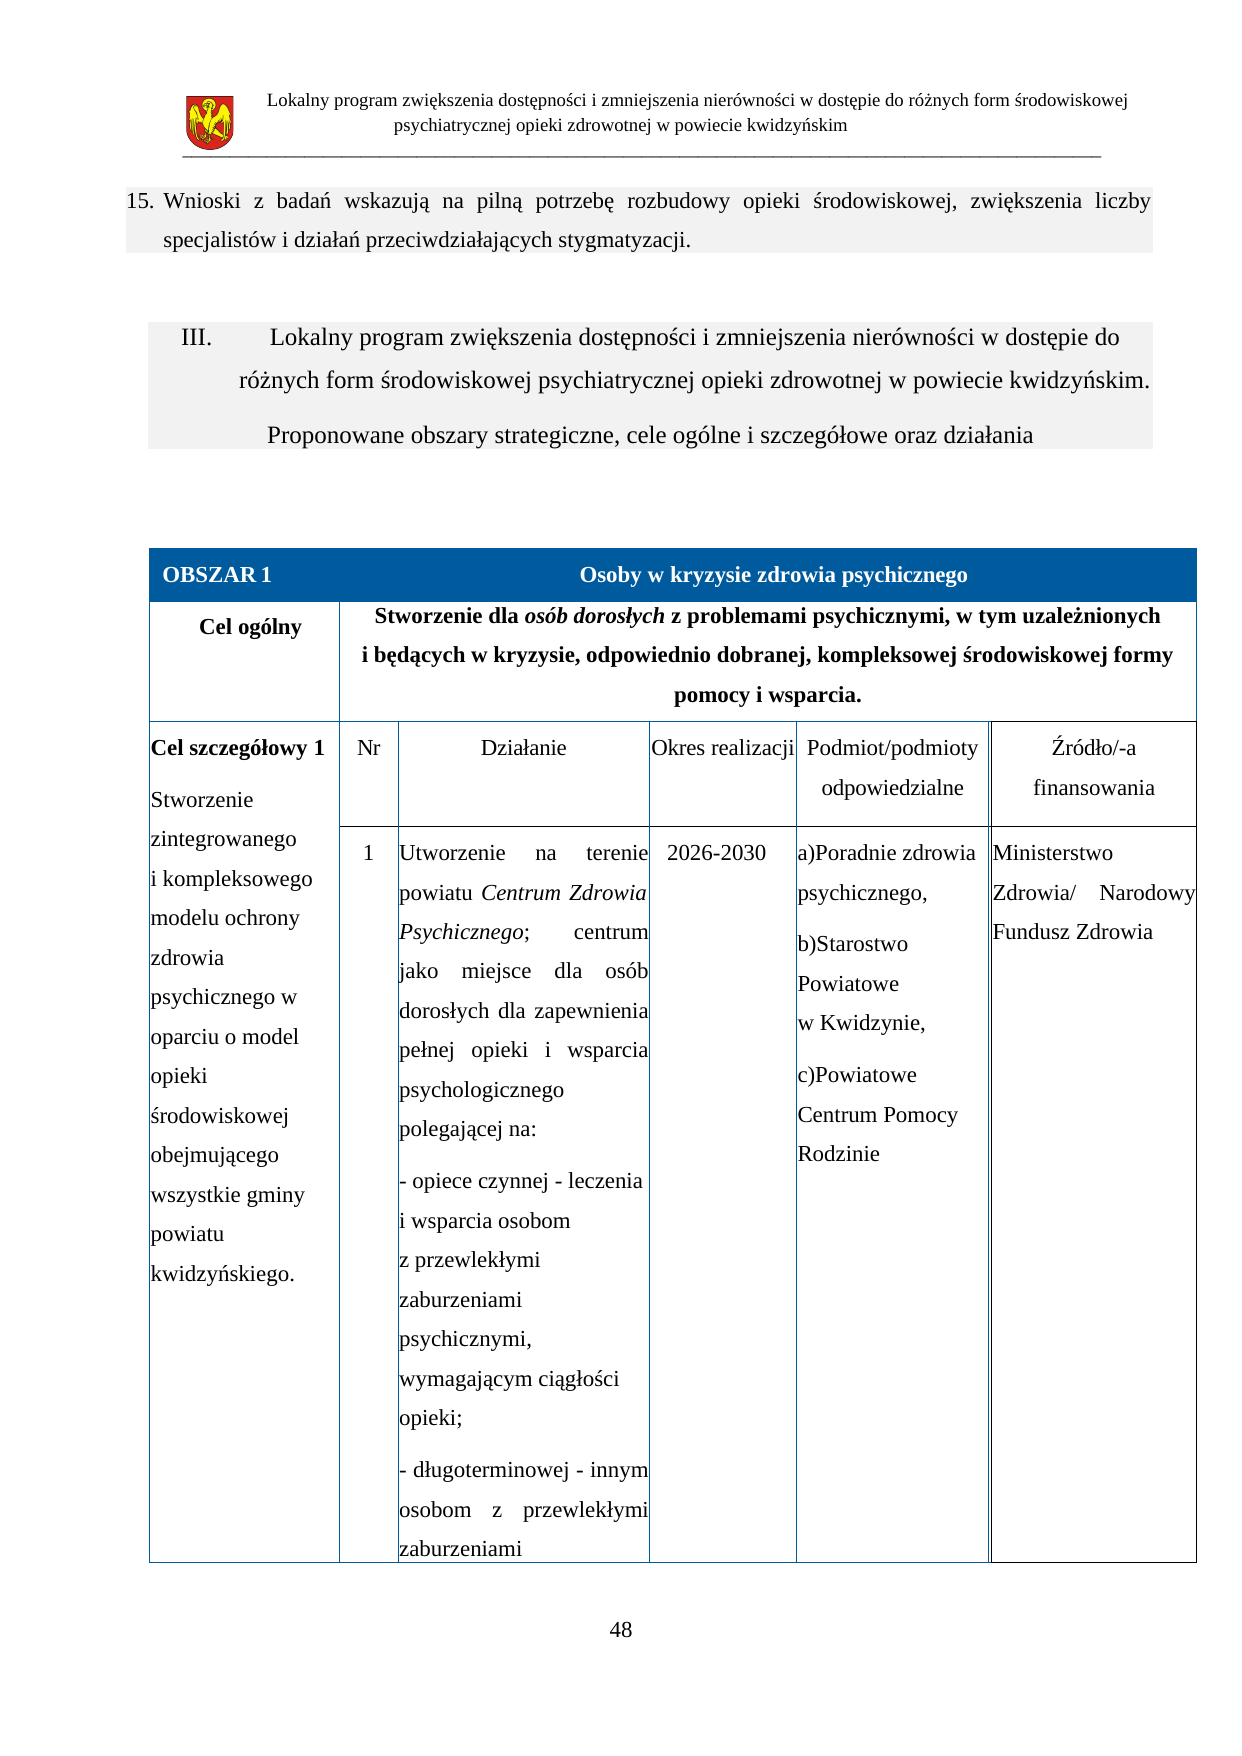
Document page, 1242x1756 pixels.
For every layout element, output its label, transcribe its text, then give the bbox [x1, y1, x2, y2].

table_cell Cel ogólny [150, 602, 339, 721]
table_cell Okres realizacji [650, 722, 796, 826]
table_cell Cel szczegółowy 1 Stworzenie zintegrowanego i kompleksowego modelu ochrony zdrowia psychicznego w oparciu o model opieki środowiskowej obejmującego wszystkie gminy powiatu kwidzyńskiego. [150, 722, 339, 1562]
picture [186, 96, 234, 150]
table_cell Ministerstwo Zdrowia/ Narodowy Fundusz Zdrowia [992, 827, 1196, 1562]
list Proponowane obszary strategiczne, cele ogólne i szczegółowe oraz działania [148, 420, 1153, 449]
list Wnioski z badań wskazują na pilną potrzebę rozbudowy opieki środowiskowej, zwiększenia liczby specjalistów i działań przeciwdziałających stygmatyzacji. [126, 187, 1153, 253]
table_cell Podmiot/podmioty odpowiedzialne [797, 722, 988, 826]
table_cell Stworzenie dla osób dorosłych z problemami psychicznymi, w tym uzależnionych i będących w kryzysie, odpowiednio dobranej, kompleksowej środowiskowej formy pomocy i wsparcia. [340, 602, 1196, 721]
table_cell 2026-2030 [650, 827, 796, 1562]
table_cell Nr [340, 722, 398, 826]
table_header Osoby w kryzysie zdrowia psychicznego [340, 548, 1196, 601]
table_cell Źródło/-a finansowania [992, 722, 1196, 826]
table_cell 1 [340, 827, 398, 1562]
table_header OBSZAR 1 [150, 548, 339, 601]
table_cell Działanie [399, 722, 649, 826]
list Lokalny program zwiększenia dostępności i zmniejszenia nierówności w dostępie do różnych form środowiskowej psychiatrycznej opieki zdrowotnej w powiecie kwidzyńskim. [148, 322, 1153, 393]
table_cell a)Poradnie zdrowia psychicznego, b)Starostwo Powiatowe w Kwidzynie, c)Powiatowe Centrum Pomocy Rodzinie [797, 827, 988, 1562]
